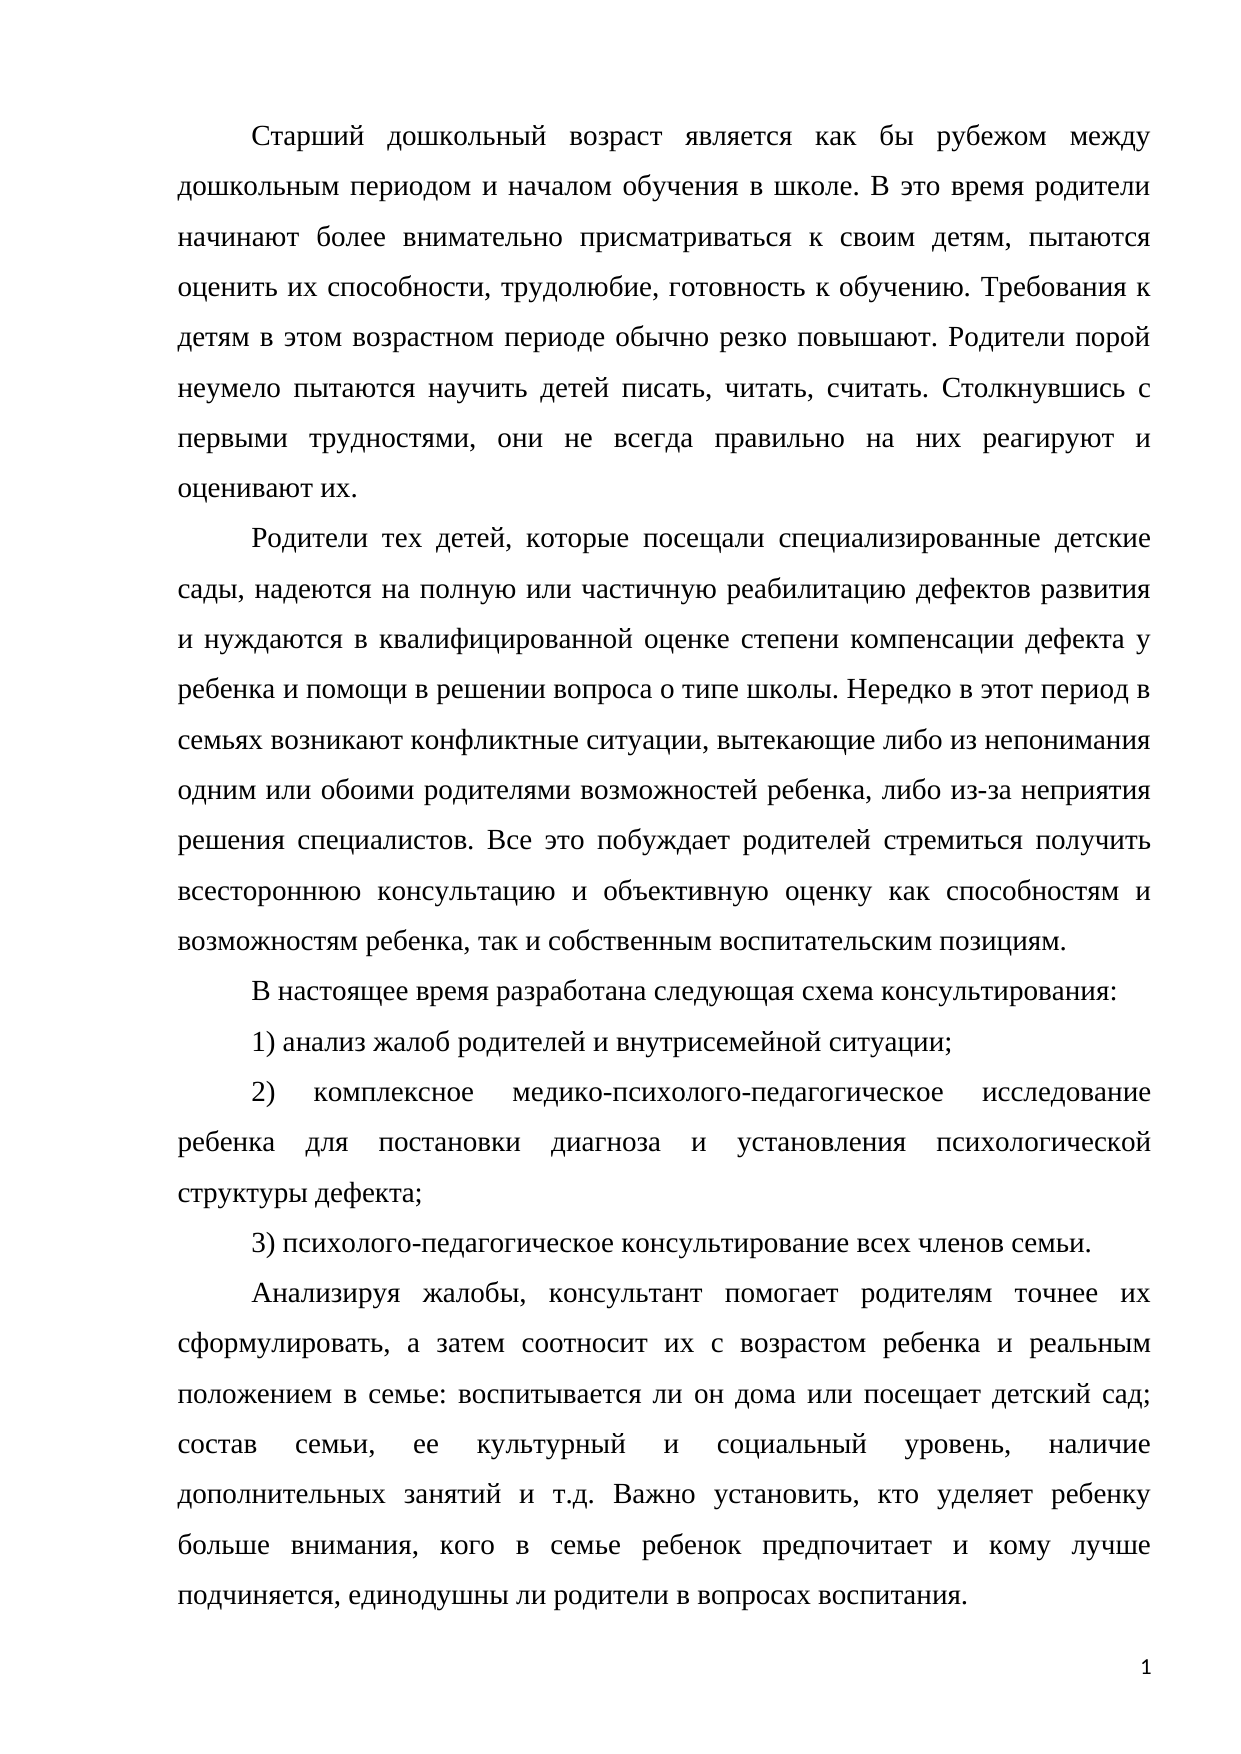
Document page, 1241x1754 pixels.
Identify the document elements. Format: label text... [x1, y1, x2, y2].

text Анализируя жалобы, консультант помогает родителям точнее их сформулировать, а затем соотносит их с возрастом ребенка и реальным положением в семье: воспитывается ли он дома или посещает детский сад; состав семьи, ее культурный и социальный уровень, наличие дополнительных занятий и т.д. Важно установить, кто уделяет ребенку больше внимания, кого в семье ребенок предпочитает и кому лучше подчиняется, единодушны ли родители в вопросах воспитания. [177, 1275, 1152, 1611]
text 1) анализ жалоб родителей и внутрисемейной ситуации; [177, 1024, 1152, 1057]
text Старший дошкольный возраст является как бы рубежом между дошкольным периодом и началом обучения в школе. В это время родители начинают более внимательно присматриваться к своим детям, пытаются оценить их способности, трудолюбие, готовность к обучению. Требования к детям в этом возрастном периоде обычно резко повышают. Родители порой неумело пытаются научить детей писать, читать, считать. Столкнувшись с первыми трудностями, они не всегда правильно на них реагируют и оценивают их. [177, 118, 1152, 504]
text Родители тех детей, которые посещали специализированные детские сады, надеются на полную или частичную реабилитацию дефектов развития и нуждаются в квалифицированной оценке степени компенсации дефекта у ребенка и помощи в решении вопроса о типе школы. Нередко в этот период в семьях возникают конфликтные ситуации, вытекающие либо из непонимания одним или обоими родителями возможностей ребенка, либо из-за неприятия решения специалистов. Все это побуждает родителей стремиться получить всестороннюю консультацию и объективную оценку как способностям и возможностям ребенка, так и собственным воспитательским позициям. [177, 521, 1152, 957]
text 2) комплексное медико-психолого-педагогическое исследование ребенка для постановки диагноза и установления психологической структуры дефекта; [177, 1074, 1152, 1208]
text 3) психолого-педагогическое консультирование всех членов семьи. [177, 1225, 1152, 1258]
text В настоящее время разработана следующая схема консультирования: [177, 973, 1152, 1007]
